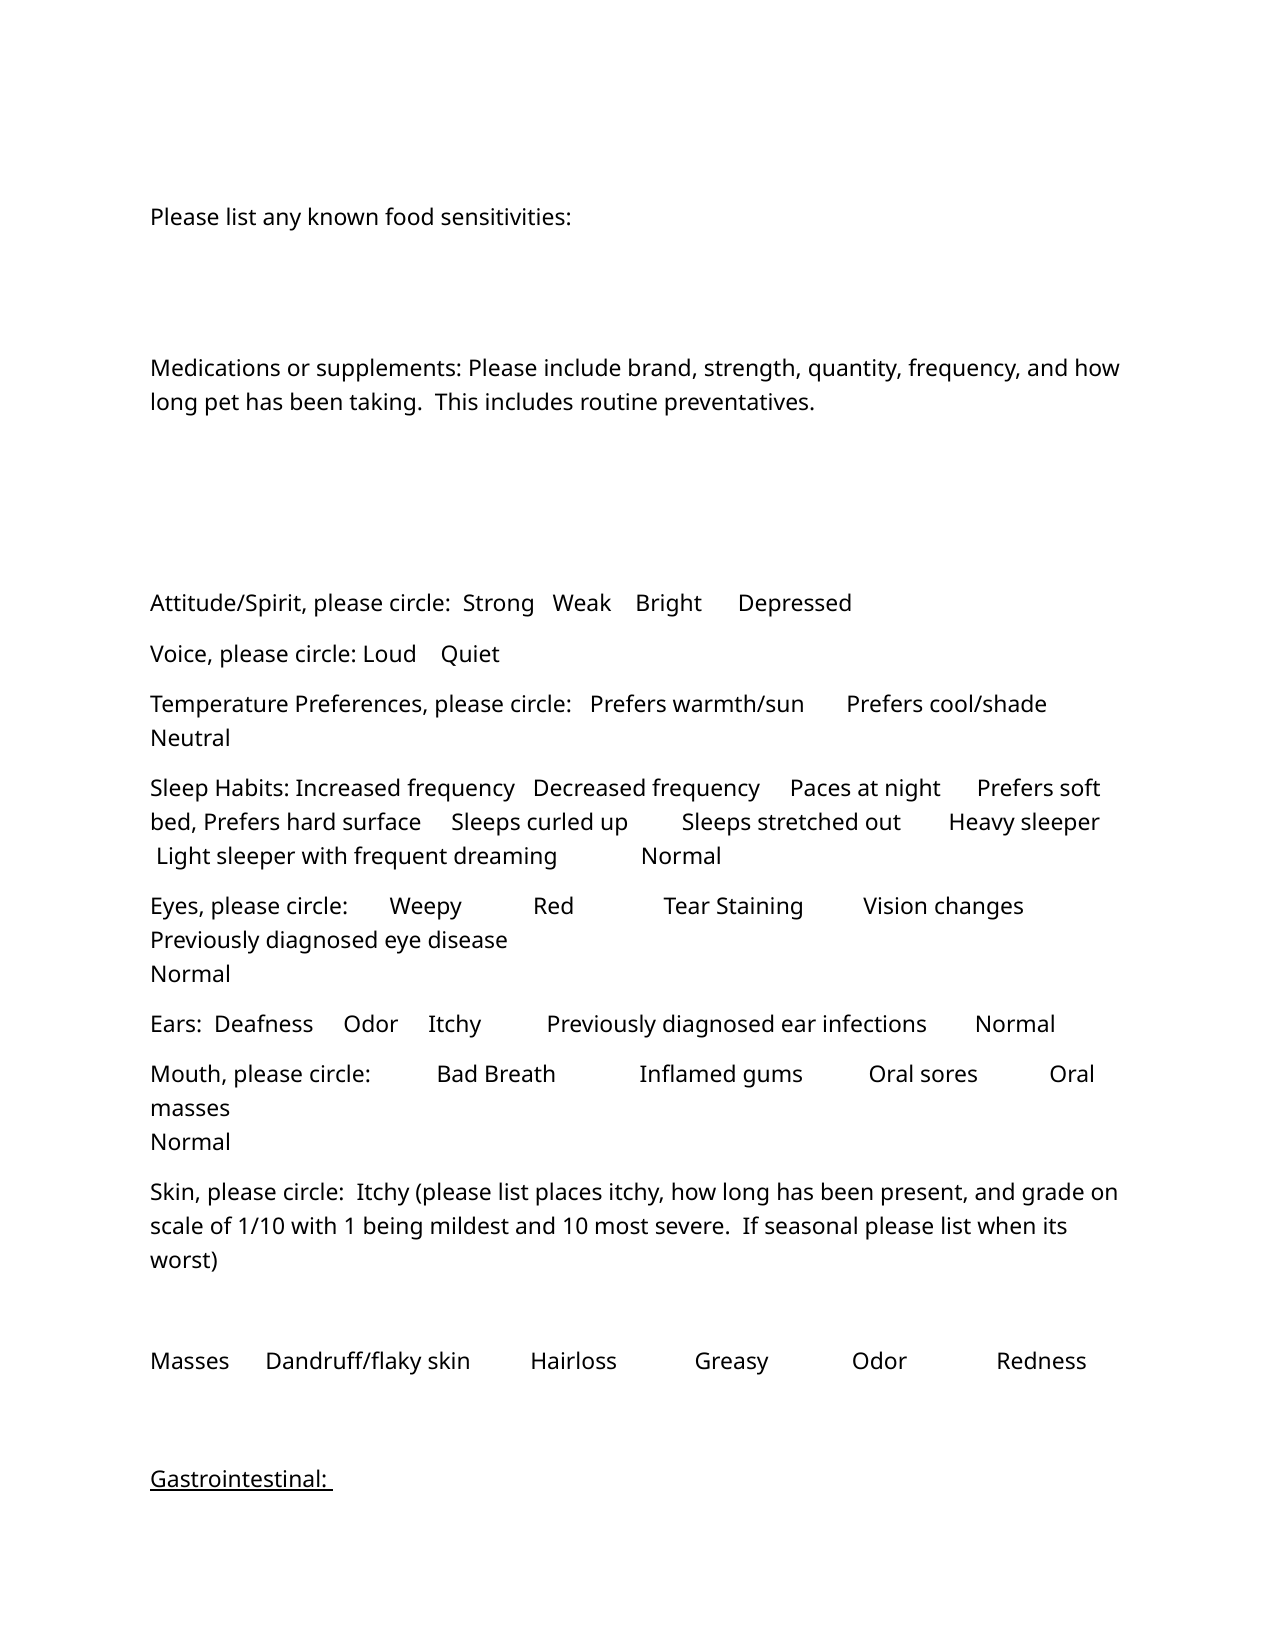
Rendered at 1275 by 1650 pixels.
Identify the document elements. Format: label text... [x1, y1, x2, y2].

text Gastrointestinal: [150, 1463, 1125, 1494]
text Medications or supplements: Please include brand, strength, quantity, frequency, and how long pet has been taking. This includes routine preventatives. [150, 352, 1125, 417]
text Skin, please circle: Itchy (please list places itchy, how long has been present, and grade on scale of 1/10 with 1 being mildest and 10 most severe. If seasonal please list when its worst) Masses Dandruff/flaky skin Hairloss Greasy Odor Redness [150, 1176, 1125, 1444]
text Eyes, please circle: Weepy Red Tear Staining Vision changes Previously diagnosed eye disease Normal [150, 890, 1125, 989]
text Ears: Deafness Odor Itchy Previously diagnosed ear infections Normal [150, 1008, 1125, 1039]
text Attitude/Spirit, please circle: Strong Weak Bright Depressed [150, 587, 1125, 618]
text Please list any known food sensitivities: [150, 200, 1125, 232]
text Sleep Habits: Increased frequency Decreased frequency Paces at night Prefers soft bed, Prefers hard surface Sleeps curled up Sleeps stretched out Heavy sleeper Light sleeper with frequent dreaming Normal [150, 772, 1125, 871]
text Mouth, please circle: Bad Breath Inflamed gums Oral sores Oral masses Normal [150, 1058, 1125, 1157]
text Voice, please circle: Loud Quiet [150, 637, 1125, 669]
text Temperature Preferences, please circle: Prefers warmth/sun Prefers cool/shade Neutral [150, 688, 1125, 753]
